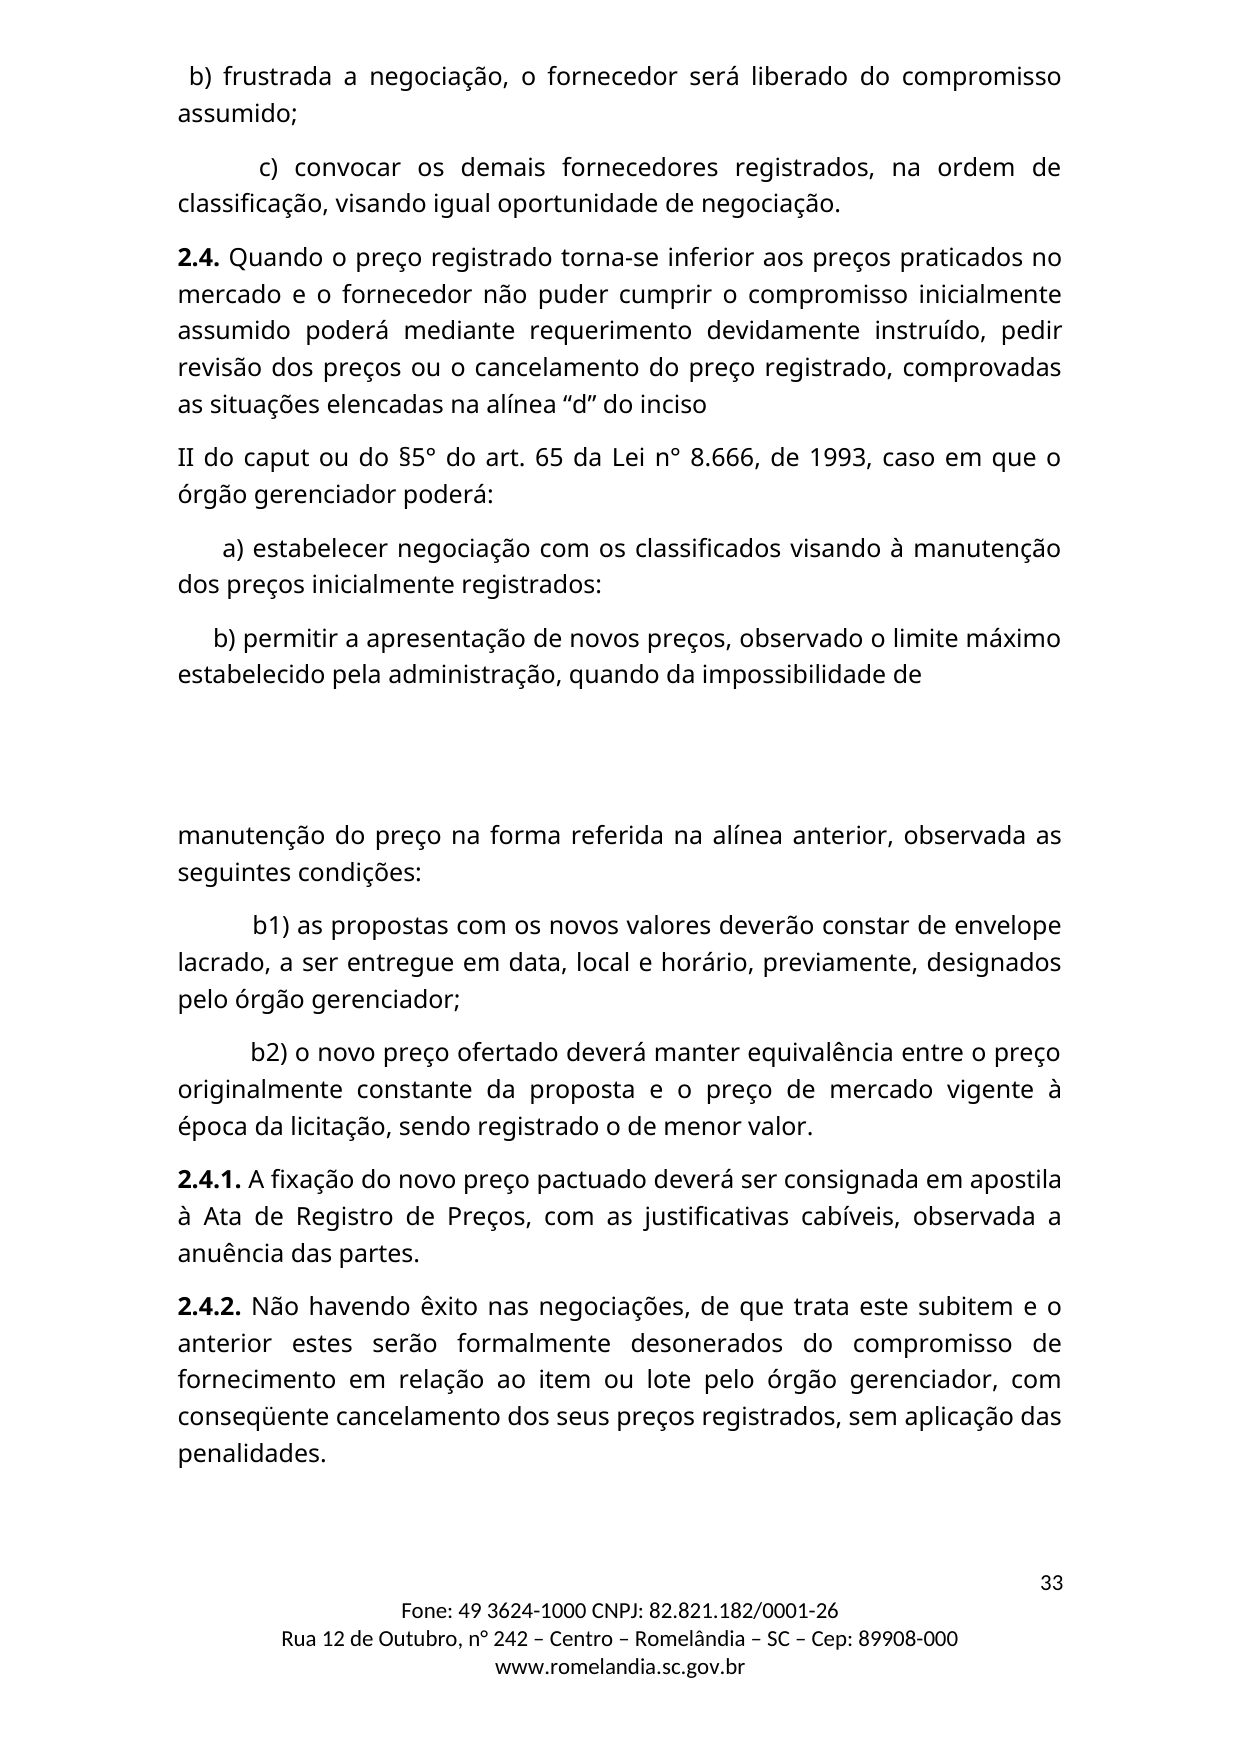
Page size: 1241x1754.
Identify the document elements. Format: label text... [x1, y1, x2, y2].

text c) convocar os demais fornecedores registrados, na ordem de classificação, visando igual oportunidade de negociação. [177, 149, 1063, 220]
text a) estabelecer negociação com os classificados visando à manutenção dos preços inicialmente registrados: [177, 530, 1063, 601]
text b1) as propostas com os novos valores deverão constar de envelope lacrado, a ser entregue em data, local e horário, previamente, designados pelo órgão gerenciador; [177, 908, 1063, 1015]
text 2.4.1. A fixação do novo preço pactuado deverá ser consignada em apostila à Ata de Registro de Preços, com as justificativas cabíveis, observada a anuência das partes. [177, 1162, 1063, 1269]
text 2.4.2. Não havendo êxito nas negociações, de que trata este subitem e o anterior estes serão formalmente desonerados do compromisso de fornecimento em relação ao item ou lote pelo órgão gerenciador, com conseqüente cancelamento dos seus preços registrados, sem aplicação das penalidades. [177, 1289, 1063, 1470]
text b) permitir a apresentação de novos preços, observado o limite máximo estabelecido pela administração, quando da impossibilidade de [177, 620, 1063, 691]
text 2.4. Quando o preço registrado torna-se inferior aos preços praticados no mercado e o fornecedor não puder cumprir o compromisso inicialmente assumido poderá mediante requerimento devidamente instruído, pedir revisão dos preços ou o cancelamento do preço registrado, comprovadas as situações elencadas na alínea “d” do inciso [177, 239, 1063, 421]
text b2) o novo preço ofertado deverá manter equivalência entre o preço originalmente constante da proposta e o preço de mercado vigente à época da licitação, sendo registrado o de menor valor. [177, 1035, 1063, 1142]
text manutenção do preço na forma referida na alínea anterior, observada as seguintes condições: [177, 817, 1063, 888]
text b) frustrada a negociação, o fornecedor será liberado do compromisso assumido; [177, 59, 1063, 130]
text II do caput ou do §5° do art. 65 da Lei n° 8.666, de 1993, caso em que o órgão gerenciador poderá: [177, 440, 1063, 511]
